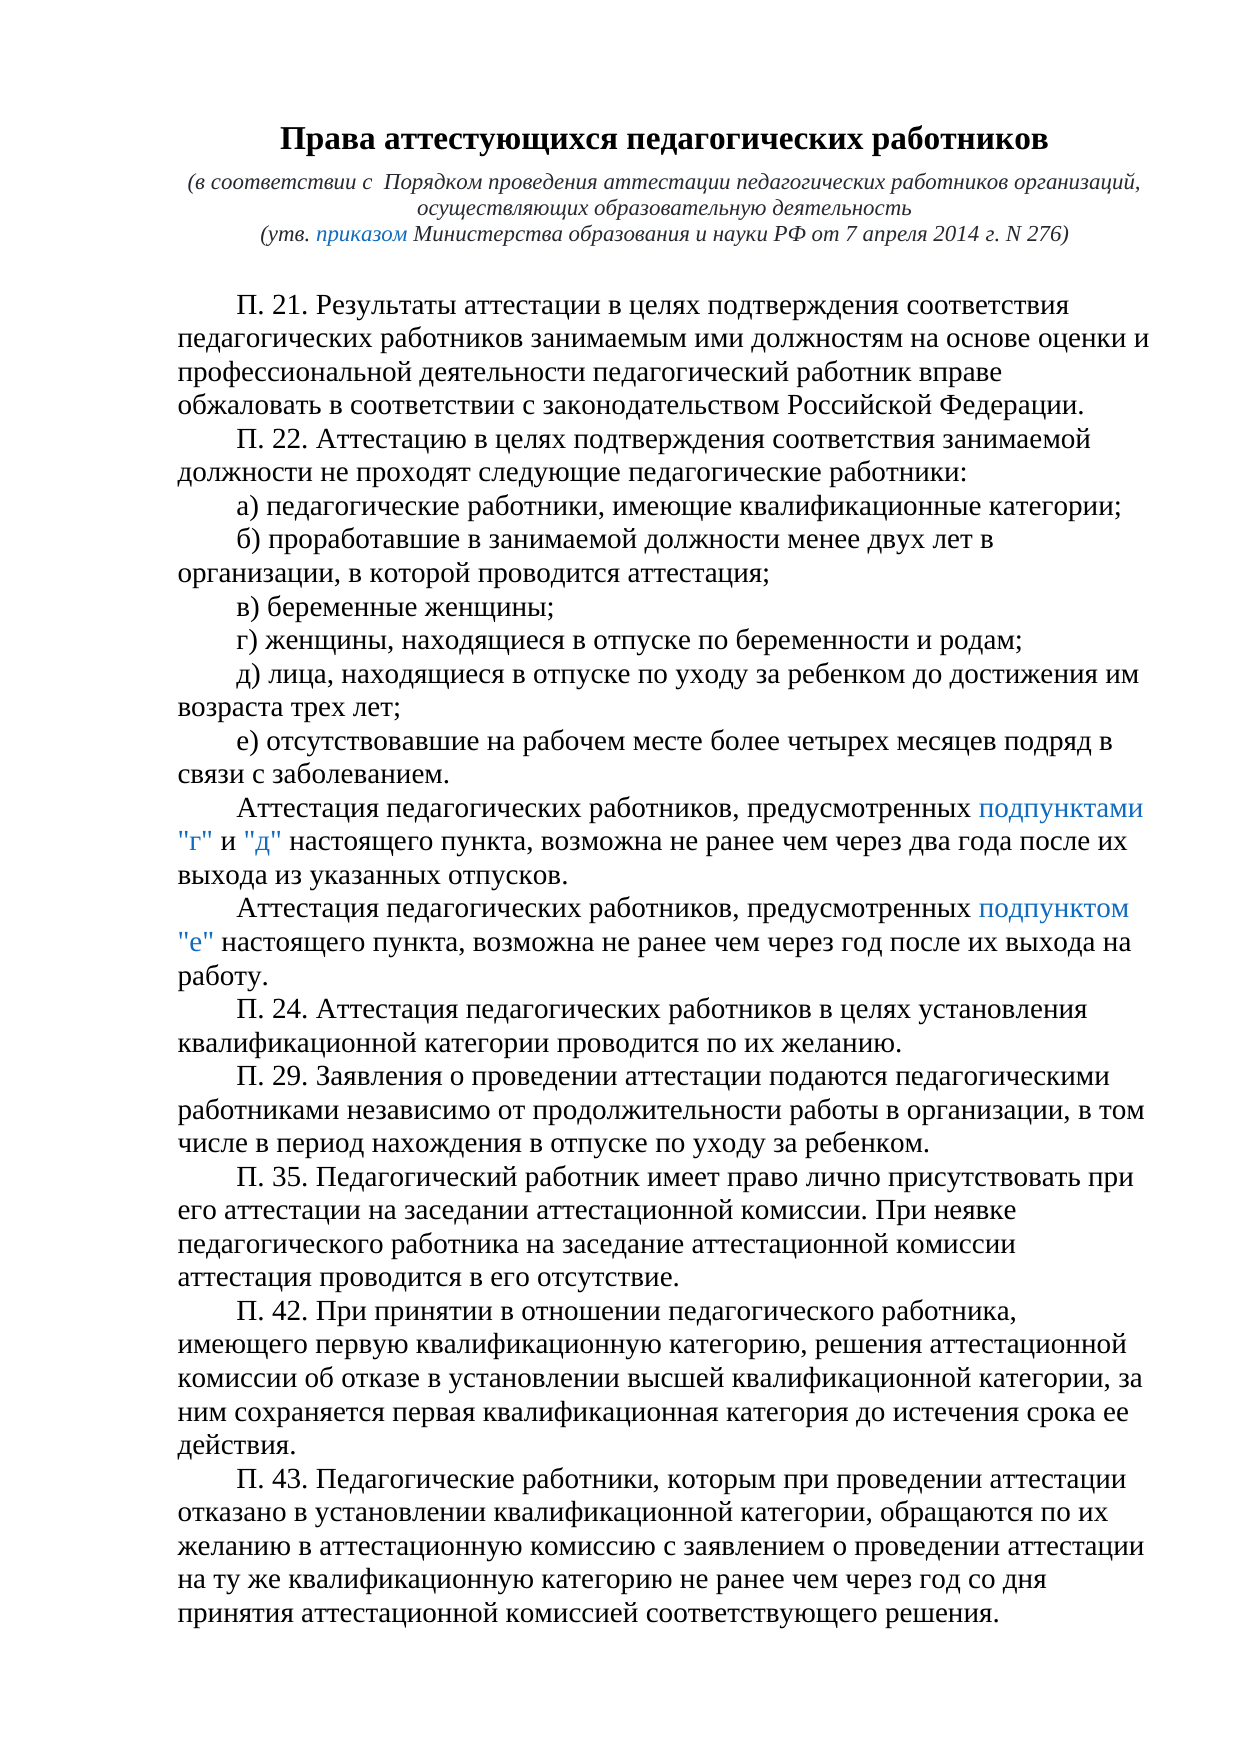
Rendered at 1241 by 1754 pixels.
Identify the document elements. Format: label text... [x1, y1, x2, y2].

text Права аттестующихся педагогических работников [177, 118, 1152, 156]
text Аттестация педагогических работников, предусмотренных подпунктом "е" настоящего пункта, возможна не ранее чем через год после их выхода на работу. [177, 891, 1152, 991]
text д) лица, находящиеся в отпуске по уходу за ребенком до достижения им возраста трех лет; [177, 656, 1152, 723]
text П. 22. Аттестацию в целях подтверждения соответствия занимаемой должности не проходят следующие педагогические работники: [177, 421, 1152, 488]
text П. 35. Педагогический работник имеет право лично присутствовать при его аттестации на заседании аттестационной комиссии. При неявке педагогического работника на заседание аттестационной комиссии аттестация проводится в его отсутствие. [177, 1159, 1152, 1293]
text П. 21. Результаты аттестации в целях подтверждения соответствия педагогических работников занимаемым ими должностям на основе оценки и профессиональной деятельности педагогический работник вправе обжаловать в соответствии с законодательством Российской Федерации. [177, 287, 1152, 421]
text е) отсутствовавшие на рабочем месте более четырех месяцев подряд в связи с заболеванием. [177, 723, 1152, 790]
text П. 24. Аттестация педагогических работников в целях установления квалификационной категории проводится по их желанию. [177, 991, 1152, 1058]
text Аттестация педагогических работников, предусмотренных подпунктами "г" и "д" настоящего пункта, возможна не ранее чем через два года после их выхода из указанных отпусков. [177, 790, 1152, 891]
text в) беременные женщины; [177, 589, 1152, 622]
text а) педагогические работники, имеющие квалификационные категории; [177, 488, 1152, 522]
text П. 42. При принятии в отношении педагогического работника, имеющего первую квалификационную категорию, решения аттестационной комиссии об отказе в установлении высшей квалификационной категории, за ним сохраняется первая квалификационная категория до истечения срока ее действия. [177, 1293, 1152, 1461]
subtitle (в соответствии с Порядком проведения аттестации педагогических работников организаций, осуществляющих образовательную деятельность (утв. приказом Министерства образования и науки РФ от 7 апреля 2014 г. N 276) [177, 168, 1152, 247]
text б) проработавшие в занимаемой должности менее двух лет в организации, в которой проводится аттестация; [177, 522, 1152, 589]
text П. 43. Педагогические работники, которым при проведении аттестации отказано в установлении квалификационной категории, обращаются по их желанию в аттестационную комиссию с заявлением о проведении аттестации на ту же квалификационную категорию не ранее чем через год со дня принятия аттестационной комиссией соответствующего решения. [177, 1461, 1152, 1628]
text г) женщины, находящиеся в отпуске по беременности и родам; [177, 622, 1152, 656]
text П. 29. Заявления о проведении аттестации подаются педагогическими работниками независимо от продолжительности работы в организации, в том числе в период нахождения в отпуске по уходу за ребенком. [177, 1058, 1152, 1159]
